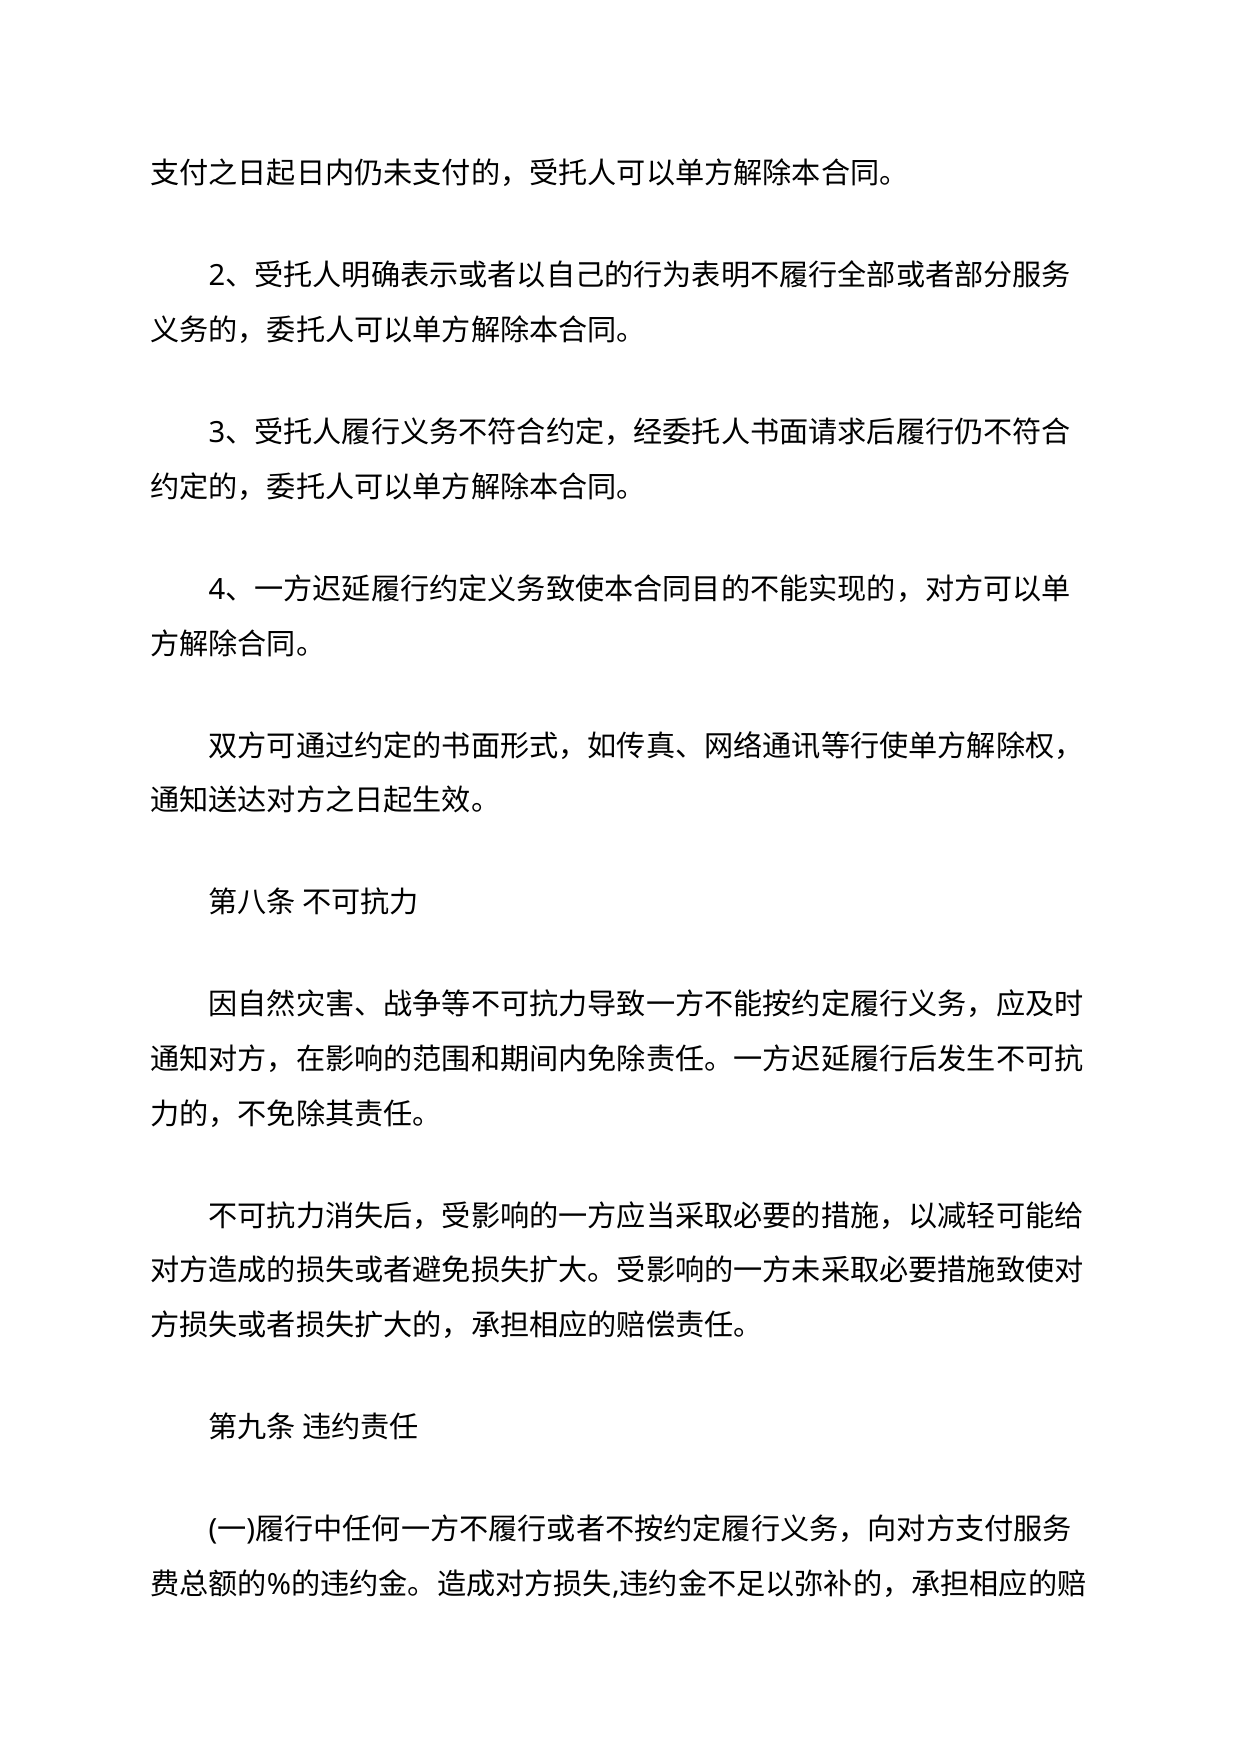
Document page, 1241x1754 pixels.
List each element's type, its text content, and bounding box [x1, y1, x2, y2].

text 双方可通过约定的书面形式，如传真、网络通讯等行使单方解除权，通知送达对方之日起生效。 [150, 722, 1090, 819]
text 第九条 违约责任 [150, 1404, 1090, 1446]
text 第八条 不可抗力 [150, 879, 1090, 921]
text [150, 1505, 1090, 1603]
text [150, 150, 1090, 192]
text 2、受托人明确表示或者以自己的行为表明不履行全部或者部分服务义务的，委托人可以单方解除本合同。 [150, 252, 1090, 349]
text 4、一方迟延履行约定义务致使本合同目的不能实现的，对方可以单方解除合同。 [150, 565, 1090, 663]
text 不可抗力消失后，受影响的一方应当采取必要的措施，以减轻可能给对方造成的损失或者避免损失扩大。受影响的一方未采取必要措施致使对方损失或者损失扩大的，承担相应的赔偿责任。 [150, 1192, 1090, 1344]
text 3、受托人履行义务不符合约定，经委托人书面请求后履行仍不符合约定的，委托人可以单方解除本合同。 [150, 408, 1090, 506]
text 因自然灾害、战争等不可抗力导致一方不能按约定履行义务，应及时通知对方，在影响的范围和期间内免除责任。一方迟延履行后发生不可抗力的，不免除其责任。 [150, 981, 1090, 1133]
